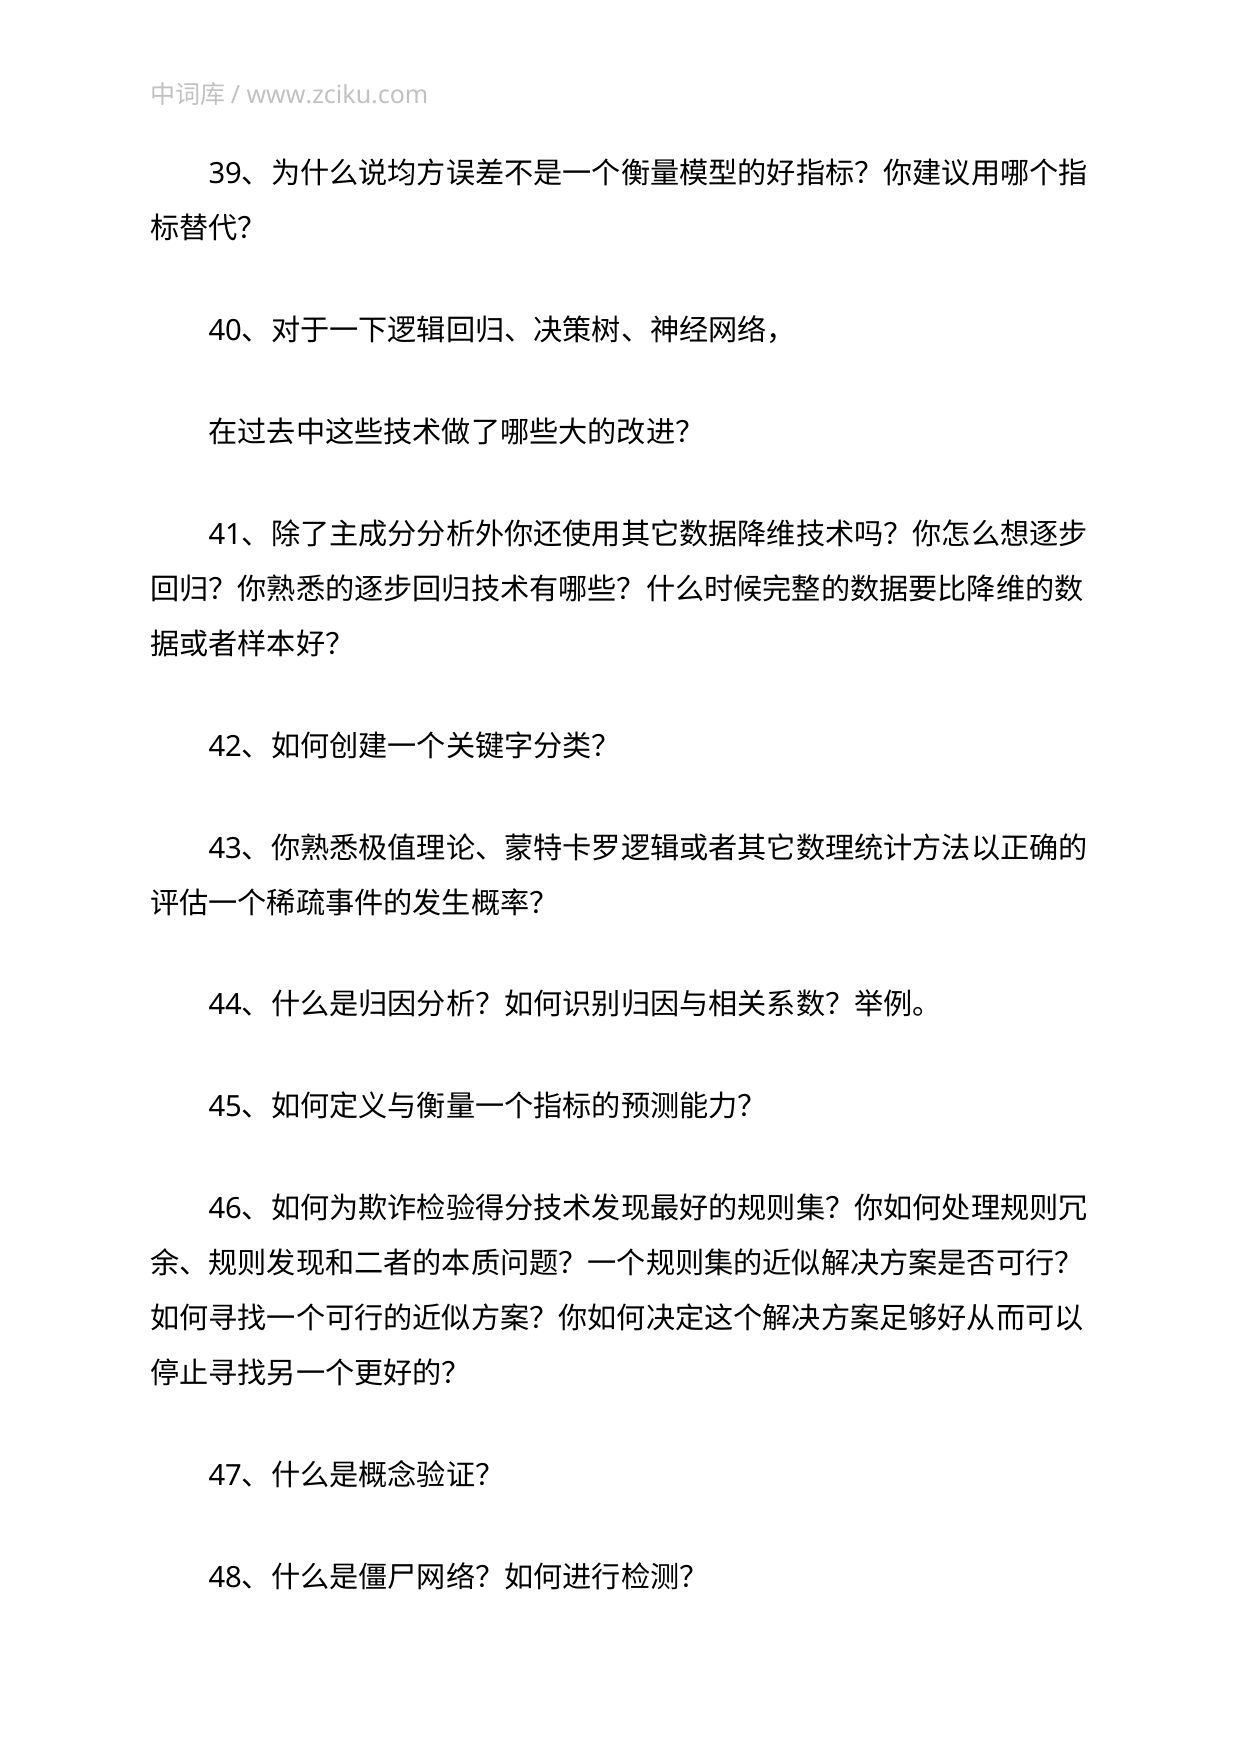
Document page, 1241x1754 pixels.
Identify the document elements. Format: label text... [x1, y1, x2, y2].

text 43、你熟悉极值理论、蒙特卡罗逻辑或者其它数理统计方法以正确的评估一个稀疏事件的发生概率？ [150, 824, 1090, 921]
text 在过去中这些技术做了哪些大的改进？ [150, 409, 1090, 451]
text 46、如何为欺诈检验得分技术发现最好的规则集？你如何处理规则冗余、规则发现和二者的本质问题？一个规则集的近似解决方案是否可行？如何寻找一个可行的近似方案？你如何决定这个解决方案足够好从而可以停止寻找另一个更好的？ [150, 1185, 1090, 1392]
text 45、如何定义与衡量一个指标的预测能力？ [150, 1083, 1090, 1125]
text 47、什么是概念验证？ [150, 1451, 1090, 1494]
text 44、什么是归因分析？如何识别归因与相关系数？举例。 [150, 981, 1090, 1023]
text 48、什么是僵尸网络？如何进行检测？ [150, 1553, 1090, 1596]
text 39、为什么说均方误差不是一个衡量模型的好指标？你建议用哪个指标替代？ [150, 150, 1090, 247]
text 41、除了主成分分析外你还使用其它数据降维技术吗？你怎么想逐步回归？你熟悉的逐步回归技术有哪些？什么时候完整的数据要比降维的数据或者样本好？ [150, 511, 1090, 663]
text 42、如何创建一个关键字分类？ [150, 722, 1090, 764]
text 40、对于一下逻辑回归、决策树、神经网络， [150, 307, 1090, 349]
